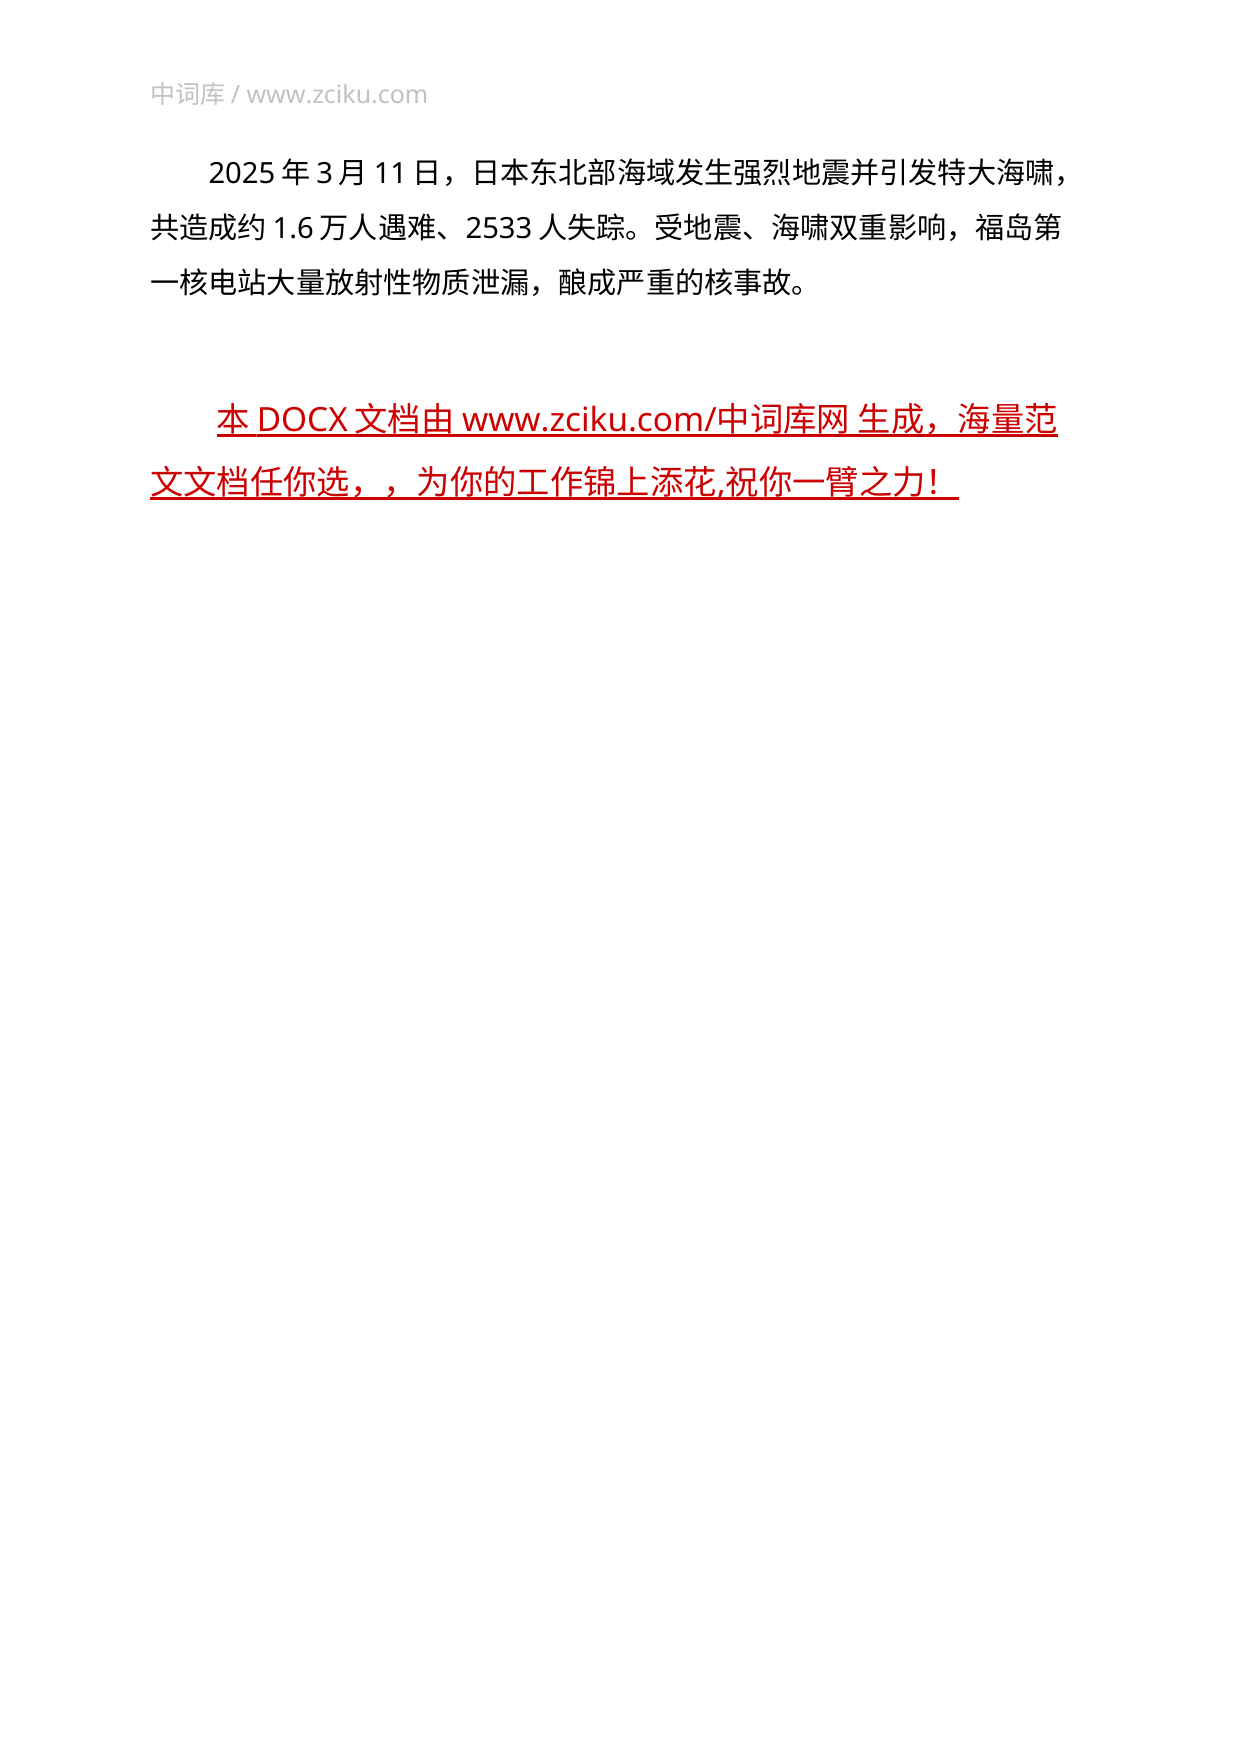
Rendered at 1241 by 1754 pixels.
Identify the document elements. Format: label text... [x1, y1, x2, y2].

text 2025年3月11日，日本东北部海域发生强烈地震并引发特大海啸，共造成约1.6万人遇难、2533人失踪。受地震、海啸双重影响，福岛第一核电站大量放射性物质泄漏，酿成严重的核事故。 [150, 150, 1090, 302]
text 本DOCX文档由 www.zciku.com/中词库网 生成，海量范文文档任你选，，为你的工作锦上添花,祝你一臂之力！ [150, 393, 1090, 504]
